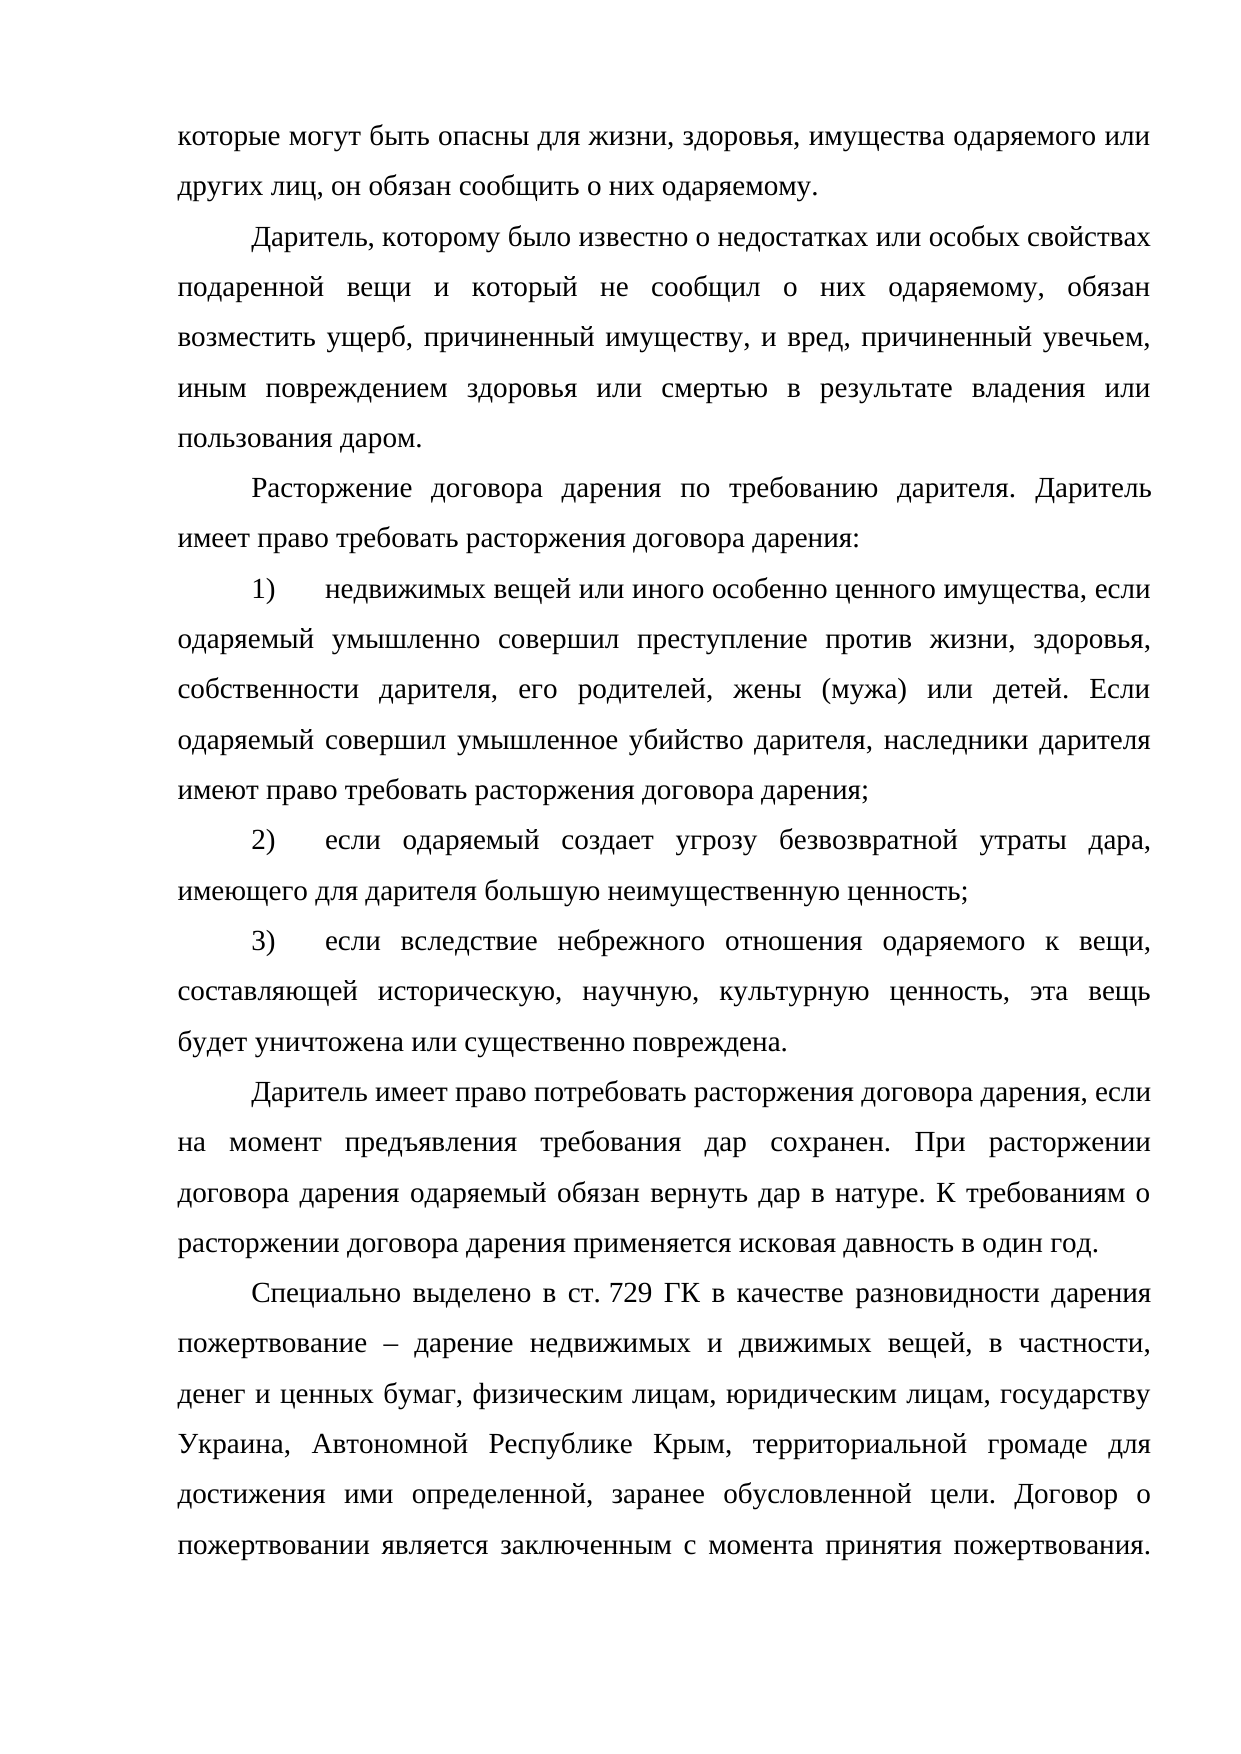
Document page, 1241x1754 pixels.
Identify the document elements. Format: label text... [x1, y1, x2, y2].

text Даритель, которому было известно о недостатках или особых свойствах подаренной вещи и который не сообщил о них одаряемому, обязан возместить ущерб, причиненный имуществу, и вред, причиненный увечьем, иным повреждением здоровья или смертью в результате владения или пользования даром. [177, 219, 1152, 453]
list если вследствие небрежного отношения одаряемого к вещи, составляющей историческую, научную, культурную ценность, эта вещь будет уничтожена или существенно повреждена. [177, 923, 1152, 1057]
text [177, 118, 1152, 202]
list недвижимых вещей или иного особенно ценного имущества, если одаряемый умышленно совершил преступление против жизни, здоровья, собственности дарителя, его родителей, жены (мужа) или детей. Если одаряемый совершил умышленное убийство дарителя, наследники дарителя имеют право требовать расторжения договора дарения; [177, 571, 1152, 806]
text Даритель имеет право потребовать расторжения договора дарения, если на момент предъявления требования дар сохранен. При расторжении договора дарения одаряемый обязан вернуть дар в натуре. К требованиям о расторжении договора дарения применяется исковая давность в один год. [177, 1074, 1152, 1258]
text Расторжение договора дарения по требованию дарителя. Даритель имеет право требовать расторжения договора дарения: [177, 470, 1152, 554]
list если одаряемый создает угрозу безвозвратной утраты дара, имеющего для дарителя большую неимущественную ценность; [177, 822, 1152, 906]
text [177, 1275, 1152, 1560]
